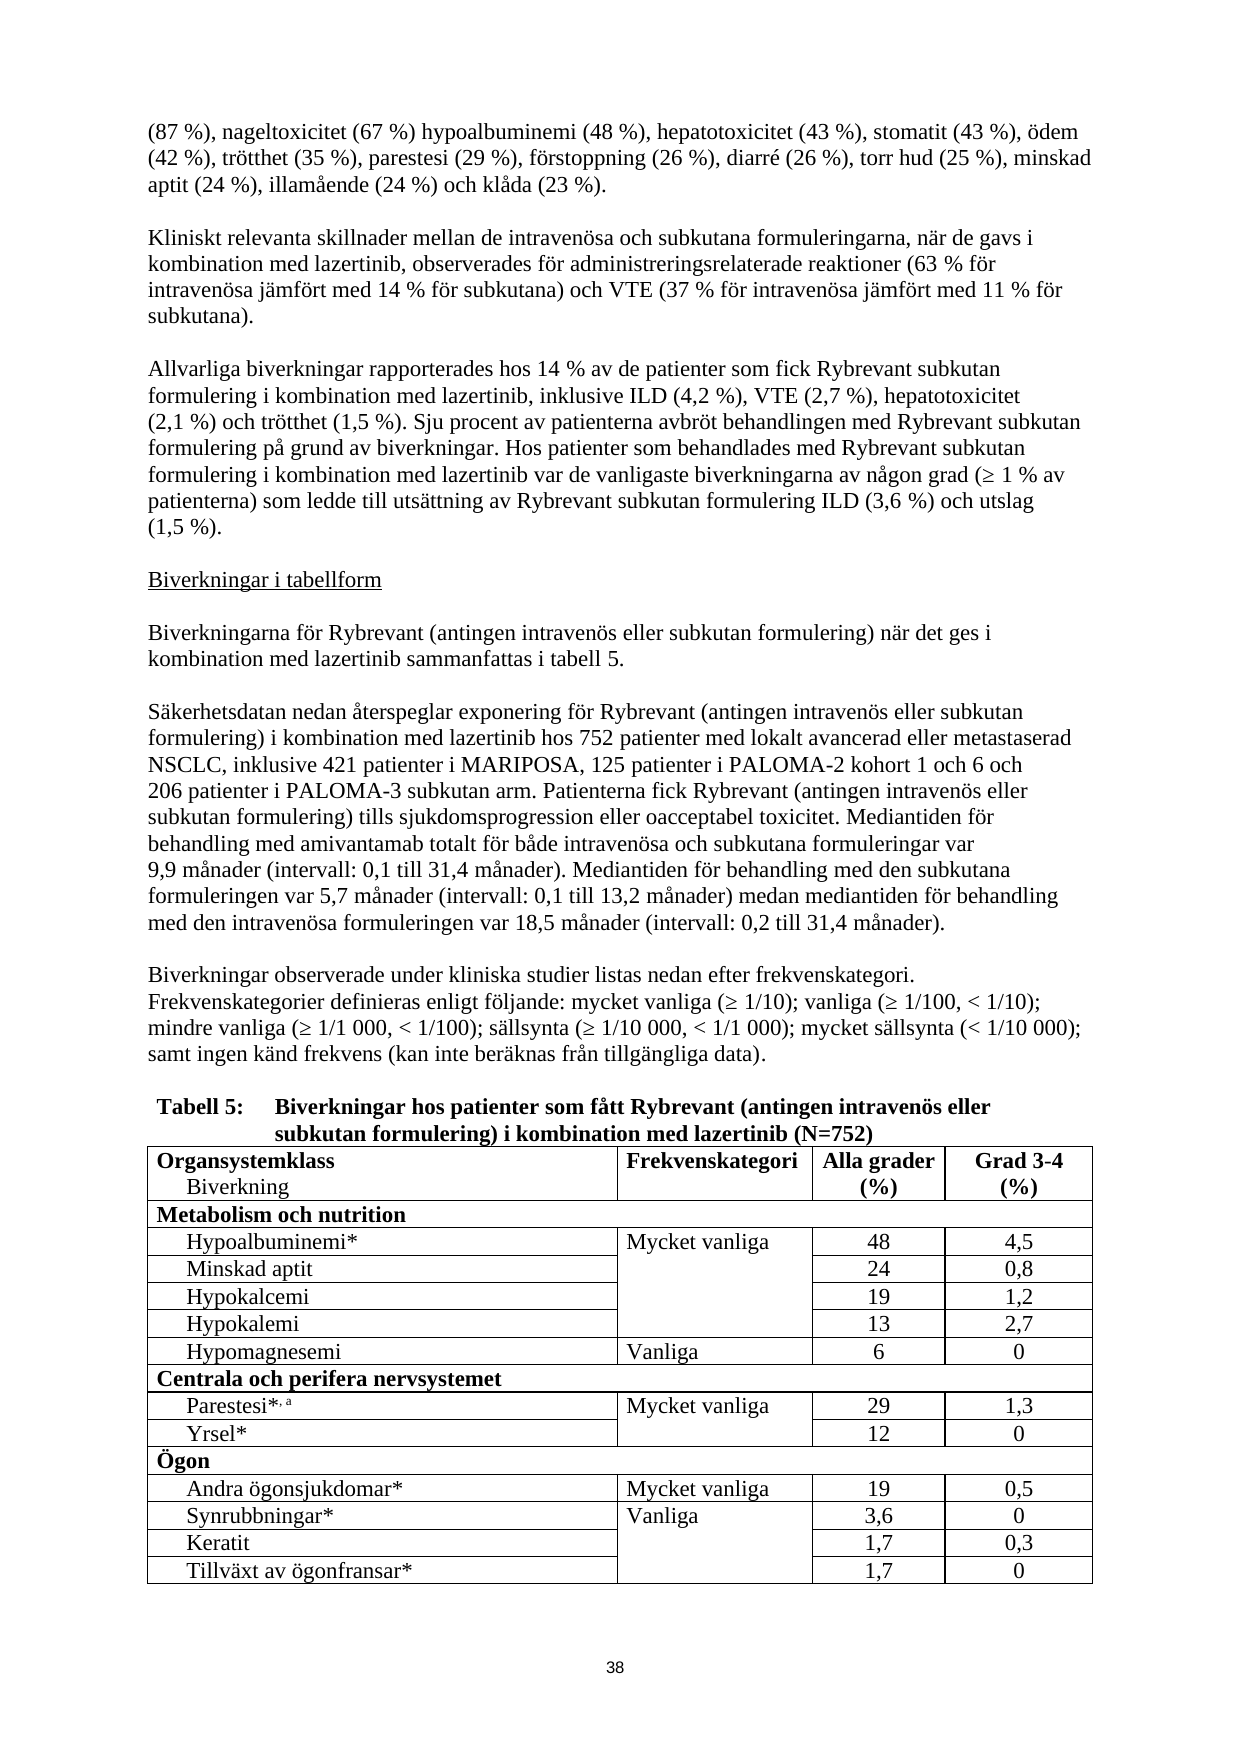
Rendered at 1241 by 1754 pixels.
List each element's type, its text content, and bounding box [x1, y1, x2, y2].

table_cell 13 [813, 1310, 944, 1337]
table_cell Mycket vanliga [618, 1393, 812, 1446]
table_cell Alla grader (%) [813, 1147, 944, 1200]
table_cell 12 [813, 1420, 944, 1446]
table_cell Centrala och perifera nervsystemet [148, 1365, 1092, 1391]
table_cell 2,7 [946, 1310, 1092, 1337]
table_cell Organsystemklass Biverkning [148, 1147, 617, 1200]
text Allvarliga biverkningar rapporterades hos 14 % av de patienter som fick Rybrevant subkutan formulering i kombination med lazertinib, inklusive ILD (4,2 %), VTE (2,7 %), hepatotoxicitet (2,1 %) och trötthet (1,5 %). Sju procent av patienterna avbröt behandlingen med Rybrevant subkutan formulering på grund av biverkningar. Hos patienter som behandlades med Rybrevant subkutan formulering i kombination med lazertinib var de vanligaste biverkningarna av någon grad (≥ 1 % av patienterna) som ledde till utsättning av Rybrevant subkutan formulering ILD (3,6 %) och utslag (1,5 %). [148, 355, 1092, 540]
table_cell Parestesi*, a [148, 1393, 617, 1419]
table_cell Tillväxt av ögonfransar* [148, 1557, 617, 1583]
table_cell 0 [946, 1502, 1092, 1528]
table_cell 24 [813, 1256, 944, 1282]
table_cell 0 [946, 1420, 1092, 1446]
table_cell 48 [813, 1228, 944, 1254]
table_cell Mycket vanliga [618, 1228, 812, 1337]
table_cell 0,3 [946, 1530, 1092, 1556]
table_cell 6 [813, 1338, 944, 1364]
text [148, 118, 1092, 197]
table_cell 3,6 [813, 1502, 944, 1528]
table_cell Minskad aptit [148, 1256, 617, 1282]
table_cell Mycket vanliga [618, 1475, 812, 1501]
table_cell 0 [946, 1557, 1092, 1583]
table_cell Ögon [148, 1447, 1092, 1474]
table_cell Keratit [148, 1530, 617, 1556]
text Säkerhetsdatan nedan återspeglar exponering för Rybrevant (antingen intravenös eller subkutan formulering) i kombination med lazertinib hos 752 patienter med lokalt avancerad eller metastaserad NSCLC, inklusive 421 patienter i MARIPOSA, 125 patienter i PALOMA-2 kohort 1 och 6 och 206 patienter i PALOMA-3 subkutan arm. Patienterna fick Rybrevant (antingen intravenös eller subkutan formulering) tills sjukdomsprogression eller oacceptabel toxicitet. Mediantiden för behandling med amivantamab totalt för både intravenösa och subkutana formuleringar var 9,9 månader (intervall: 0,1 till 31,4 månader). Mediantiden för behandling med den subkutana formuleringen var 5,7 månader (intervall: 0,1 till 13,2 månader) medan mediantiden för behandling med den intravenösa formuleringen var 18,5 månader (intervall: 0,2 till 31,4 månader). [148, 698, 1092, 935]
text Biverkningar i tabellform [148, 566, 1092, 592]
table_header Tabell 5: Biverkningar hos patienter som fått Rybrevant (antingen intravenös eller subkutan formulering) i kombination med lazertinib (N=752) [148, 1093, 1093, 1146]
table_cell Hypokalemi [148, 1310, 617, 1337]
table_cell Andra ögonsjukdomar* [148, 1475, 617, 1501]
table_cell Synrubbningar* [148, 1502, 617, 1528]
text Biverkningar observerade under kliniska studier listas nedan efter frekvenskategori. Frekvenskategorier definieras enligt följande: mycket vanliga (≥ 1/10); vanliga (≥ 1/100, < 1/10); mindre vanliga (≥ 1/1 000, < 1/100); sällsynta (≥ 1/10 000, < 1/1 000); mycket sällsynta (< 1/10 000); samt ingen känd frekvens (kan inte beräknas från tillgängliga data). [148, 961, 1092, 1067]
table_cell 29 [813, 1393, 944, 1419]
table_cell 0 [946, 1338, 1092, 1364]
table_cell 0,5 [946, 1475, 1092, 1501]
table_cell Frekvenskategori [618, 1147, 812, 1200]
table_cell Vanliga [618, 1338, 812, 1364]
table_cell 4,5 [946, 1228, 1092, 1254]
table_cell Grad 3-4 (%) [946, 1147, 1092, 1200]
table_cell 1,3 [946, 1393, 1092, 1419]
table_cell 19 [813, 1475, 944, 1501]
table_cell 1,2 [946, 1283, 1092, 1309]
table_cell Hypomagnesemi [148, 1338, 617, 1364]
text Biverkningarna för Rybrevant (antingen intravenös eller subkutan formulering) när det ges i kombination med lazertinib sammanfattas i tabell 5. [148, 619, 1092, 672]
table_cell 0,8 [946, 1256, 1092, 1282]
table_cell 1,7 [813, 1557, 944, 1583]
table_cell Hypoalbuminemi* [148, 1228, 617, 1254]
table_cell Hypokalcemi [148, 1283, 617, 1309]
text Kliniskt relevanta skillnader mellan de intravenösa och subkutana formuleringarna, när de gavs i kombination med lazertinib, observerades för administreringsrelaterade reaktioner (63 % för intravenösa jämfört med 14 % för subkutana) och VTE (37 % för intravenösa jämfört med 11 % för subkutana). [148, 223, 1092, 329]
table_cell Vanliga [618, 1502, 812, 1583]
table_cell 1,7 [813, 1530, 944, 1556]
table_cell Metabolism och nutrition [148, 1201, 1092, 1227]
table_cell Yrsel* [148, 1420, 617, 1446]
table_cell 19 [813, 1283, 944, 1309]
